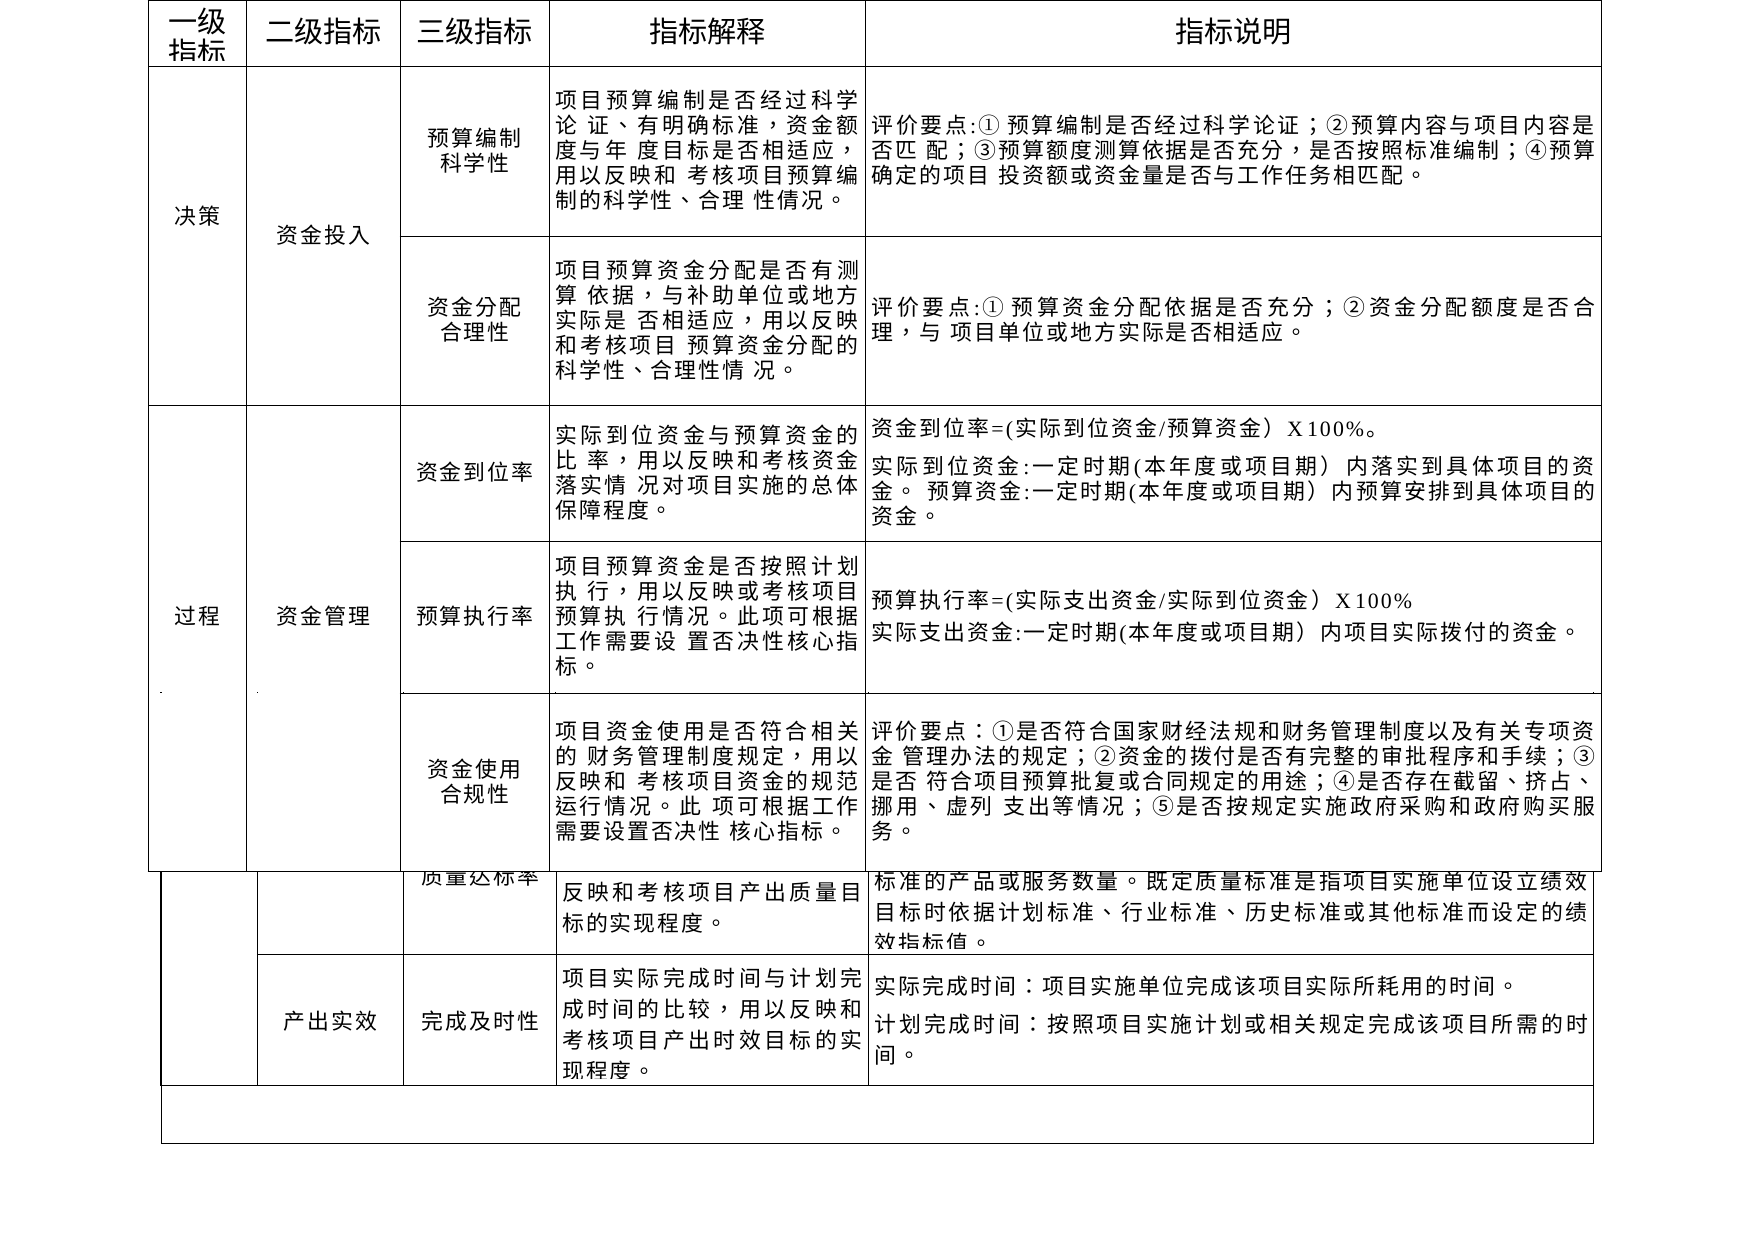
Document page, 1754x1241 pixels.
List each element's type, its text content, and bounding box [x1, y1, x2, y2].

table_cell 资金投入 [247, 67, 400, 405]
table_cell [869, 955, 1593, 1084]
table_cell [162, 954, 257, 1084]
table_cell [258, 872, 403, 954]
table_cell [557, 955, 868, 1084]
table_cell [149, 693, 246, 871]
table_cell 项目预算编制是否经过科学论 证、有明确标准，资金额度与年 度目标是否相适应，用以反映和 考核项目预算编制的科学性、合理 性倩况。 [550, 67, 865, 236]
table_cell 资金管理 [247, 541, 400, 692]
table_header 指标解释 [550, 1, 865, 66]
table_header 一级 指标 [149, 1, 246, 66]
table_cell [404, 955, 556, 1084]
table_header 三级指标 [401, 1, 549, 66]
table_cell 预算执行率 [401, 542, 549, 692]
table_cell 质量达标率 [404, 872, 556, 954]
table_cell [149, 236, 246, 405]
table_cell [149, 406, 246, 541]
table_cell 项目资金使用是否符合相关的 财务管理制度规定，用以反映和 考核项目资金的规范运行情况。此 项可根据工作需要设置否决性 核心指标。 [550, 694, 865, 871]
table_cell 评价要点:①预算资金分配依据是否充分；②资金分配额度是否合理，与 项目单位或地方实际是否相适应。 [866, 237, 1601, 405]
table_cell 决策 [149, 67, 246, 236]
table_cell [247, 406, 400, 541]
table_cell 资金分配 合理性 [401, 237, 549, 405]
table_cell [247, 693, 400, 871]
table_cell 评价要点:①预算编制是否经过科学论证；②预算内容与项目内容是否匹 配；③预算额度测算依据是否充分，是否按照标准编制；④预算确定的项目 投资额或资金量是否与工作任务相匹配。 [866, 67, 1601, 236]
table_cell 项目预算资金是否按照计划执 行，用以反映或考核项目预算执 行情况。此项可根据工作需要设 置否决性核心指标。 [550, 542, 865, 692]
table_cell 质量达标率=(质量达标产出数/实际产出数）X100%。 质量达标产出数：一定时期(本年度或项目期）内实际达到既定质量标准的产品或服务数量。既定质量标准是指项目实施单位设立绩效目标时依据计划标准、行业标准、历史标准或其他标准而设定的绩效指标值。 [869, 872, 1593, 954]
table_cell 预算执行率=(实际支出资金/实际到位资金）X100% 实际支出资金:一定时期(本年度或项目期）内项目实际拨付的资金。 [866, 542, 1601, 692]
table_cell 过程 [149, 541, 246, 692]
table_cell 项目完成的质量达标产出数与实际产出数的比率，用以反映和考核项目产出质量目标的实现程度。 [557, 872, 868, 954]
table_cell 项目预算资金分配是否有测算 依据，与补助单位或地方实际是 否相适应，用以反映和考核项目 预算资金分配的科学性、合理性情 况。 [550, 237, 865, 405]
table_cell 预算编制 科学性 [401, 67, 549, 236]
table_cell 产出实效 [258, 955, 403, 1084]
table_header 指标说明 [866, 1, 1601, 66]
table_cell 产出 [162, 872, 257, 954]
table_cell 评价要点：①是否符合国家财经法规和财务管理制度以及有关专项资金 管理办法的规定；②资金的拨付是否有完整的审批程序和手续；③是否 符合项目预算批复或合同规定的用途；④是否存在截留、挤占、挪用、虚列 支出等情况；⑤是否按规定实施政府采购和政府购买服务。 [866, 694, 1601, 871]
table_cell 实际到位资金与预算资金的比 率，用以反映和考核资金落实情 况对项目实施的总体保障程度。 [550, 406, 865, 541]
table_header 二级指标 [247, 1, 400, 66]
table_cell 资金到位率 [401, 406, 549, 541]
table_cell 资金使用 合规性 [401, 694, 549, 871]
table_cell 资金到位率=(实际到位资金/预算资金）X100%。 实际到位资金:一定时期(本年度或项目期）内落实到具体项目的资金。 预算资金:一定时期(本年度或项目期）内预算安排到具体项目的资金。 [866, 406, 1601, 541]
